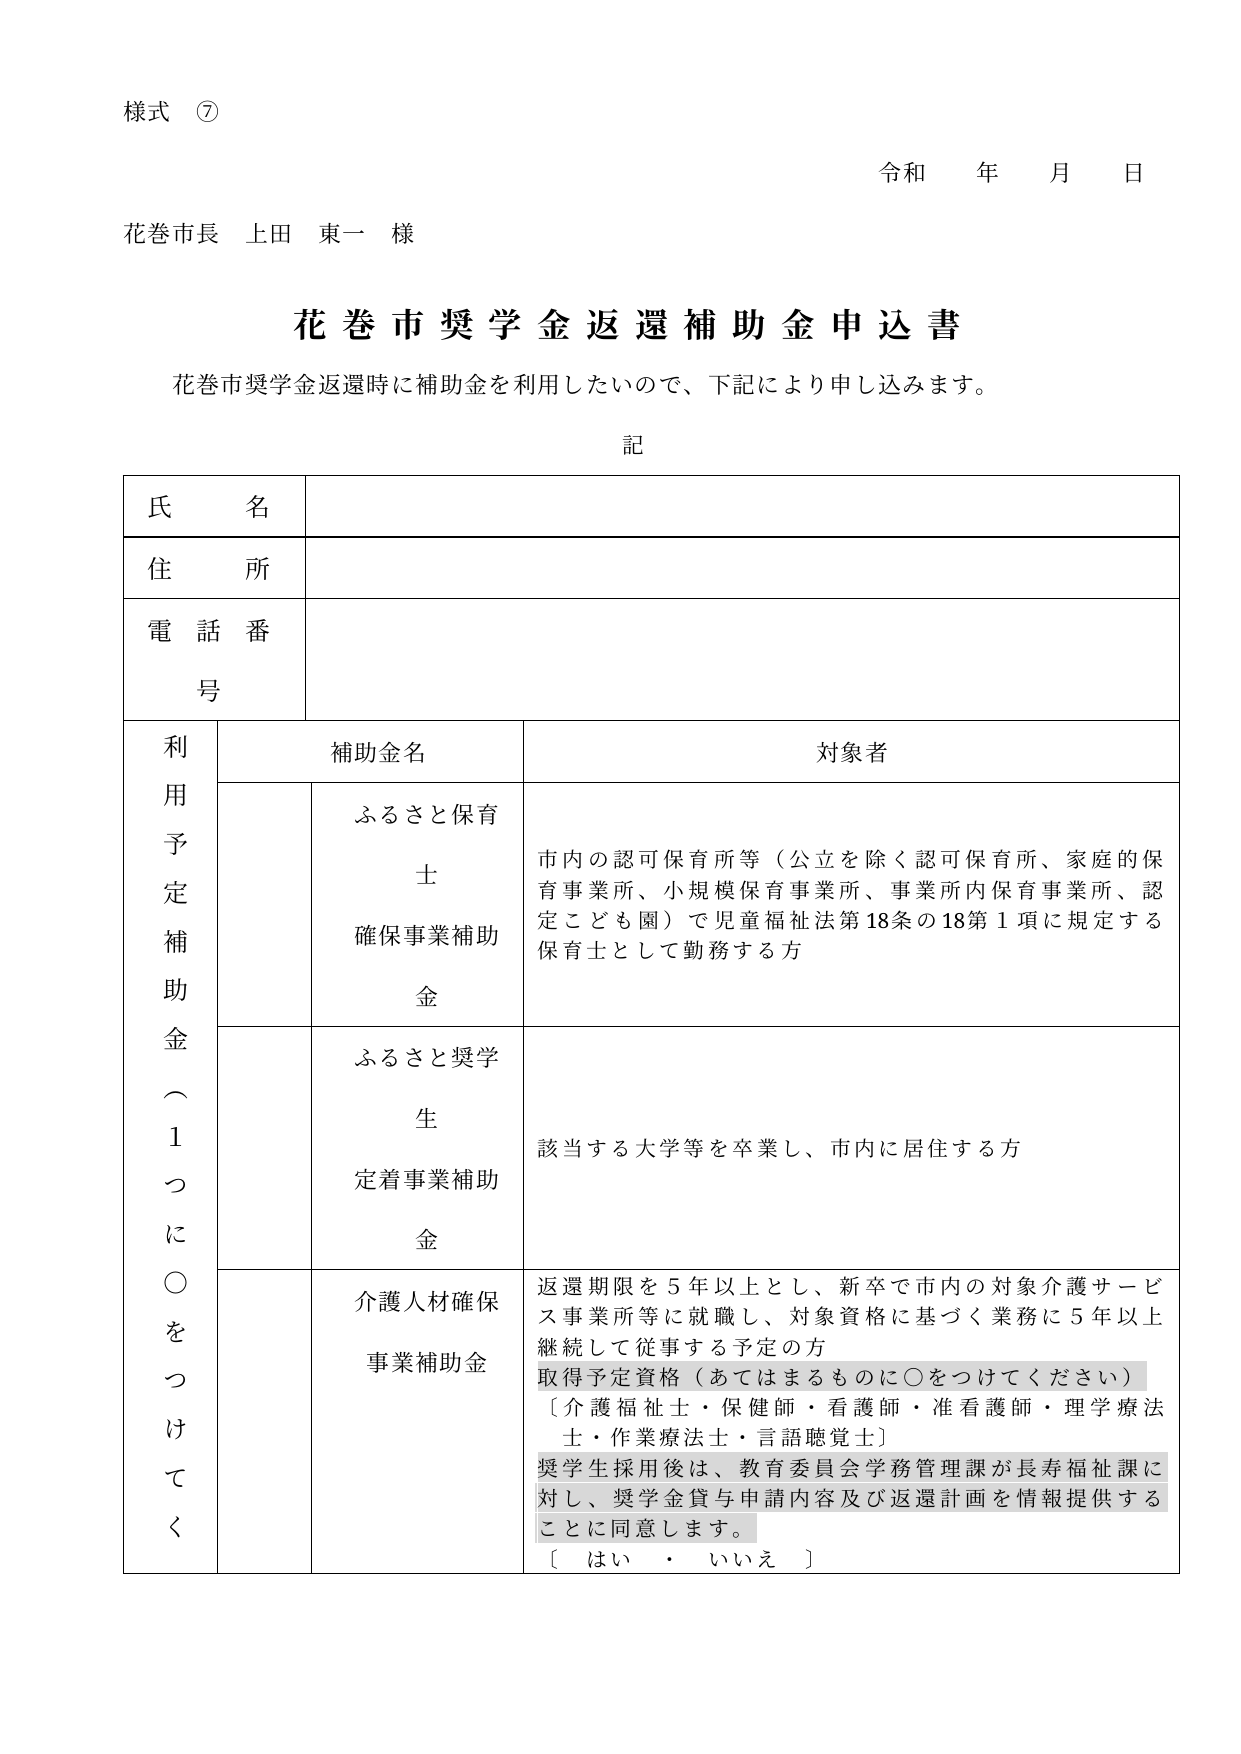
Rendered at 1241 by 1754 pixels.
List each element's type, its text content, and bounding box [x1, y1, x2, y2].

table_cell 利用予定補助金（１つに○をつけてください） [124, 721, 217, 1573]
text 花巻市奨学金返還補助金申込書 [123, 293, 1147, 353]
table_cell 電話番号 [124, 599, 305, 720]
text 様式 ⑦ [123, 81, 1147, 141]
table_cell 該当する大学等を卒業し、市内に居住する方 [524, 1027, 1179, 1269]
subtitle 記 [123, 414, 1147, 475]
table_header 氏 名 [124, 476, 305, 536]
table_cell 介護人材確保 事業補助金 [312, 1270, 523, 1573]
table_cell 市内の認可保育所等（公立を除く認可保育所、家庭的保育事業所、小規模保育事業所、事業所内保育事業所、認定こども園）で児童福祉法第18条の18第１項に規定する保育士として勤務する方 [524, 783, 1179, 1026]
text 令和 年 月 日 [123, 141, 1147, 202]
table_cell 返還期限を５年以上とし、新卒で市内の対象介護サービス事業所等に就職し、対象資格に基づく業務に５年以上継続して従事する予定の方 取得予定資格（あてはまるものに○をつけてください） 〔介護福祉士・保健師・看護師・准看護師・理学療法士・作業療法士・言語聴覚士〕 奨学生採用後は、教育委員会学務管理課が長寿福祉課に対し、奨学金貸与申請内容及び返還計画を情報提供することに同意します。 〔 はい ・ いいえ 〕 [524, 1270, 1179, 1573]
table_cell 補助金名 [218, 721, 523, 782]
table_cell [306, 538, 1179, 598]
table_cell ふるさと保育士 確保事業補助金 [312, 783, 523, 1026]
text 長 上田 東一 様 [123, 202, 1147, 262]
table_cell [218, 783, 311, 1026]
table_cell ふるさと奨学生 定着事業補助金 [312, 1027, 523, 1269]
table_cell [218, 1270, 311, 1573]
table_cell 住 所 [124, 538, 305, 598]
text 花巻市奨学金返還時に補助金を利用したいので、下記により申し込みます。 [123, 353, 1147, 414]
table_cell 対象者 [524, 721, 1179, 782]
table_header [306, 476, 1179, 536]
table_cell [306, 599, 1179, 720]
table_cell [218, 1027, 311, 1269]
